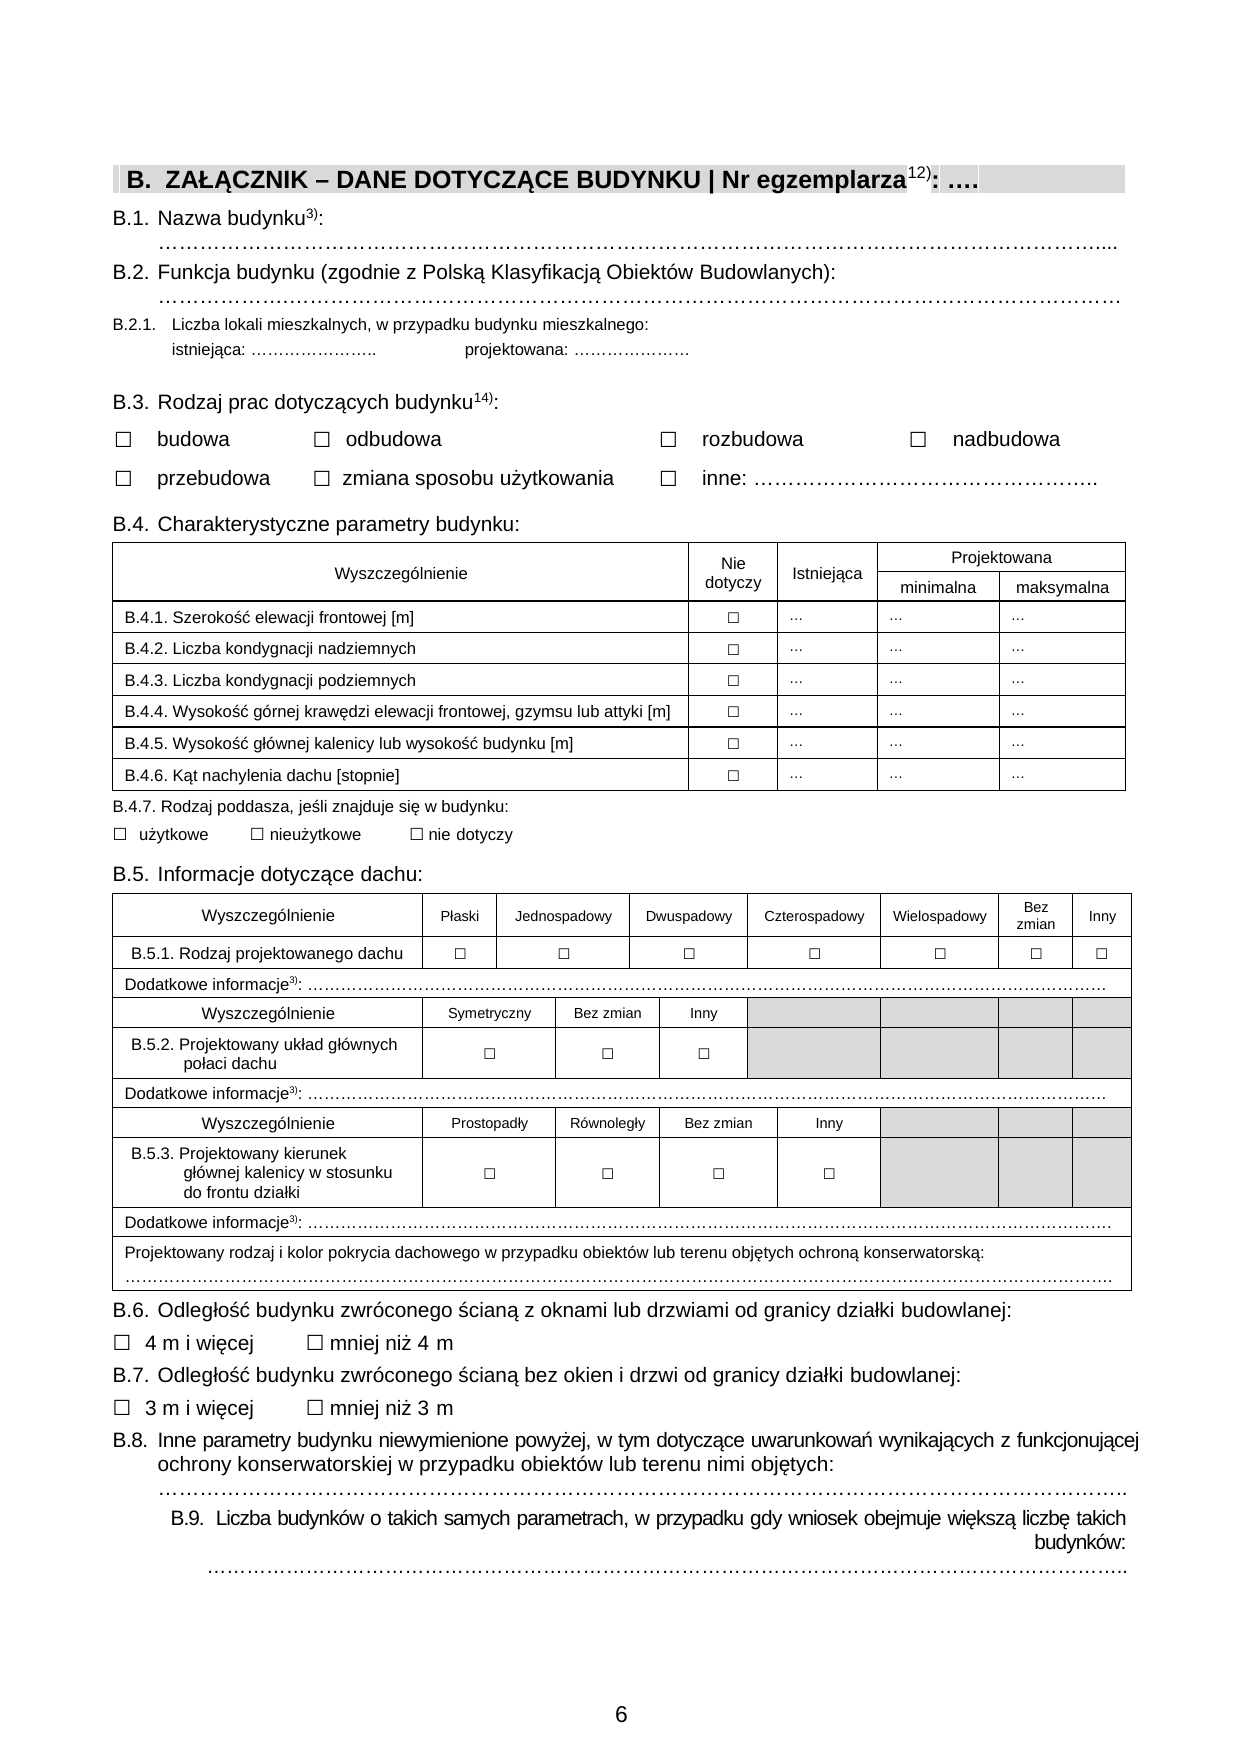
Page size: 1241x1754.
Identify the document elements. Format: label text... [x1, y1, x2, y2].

table_header Inny [1073, 894, 1131, 936]
list Odległość budynku zwróconego ścianą z oknami lub drzwiami od granicy działki budowlanej: [112, 1297, 1146, 1321]
table_cell … [1000, 602, 1125, 632]
table_cell ☐ [556, 1028, 659, 1078]
list Liczba budynków o takich samych parametrach, w przypadku gdy wniosek obejmuje większą liczbę takich budynków: [96, 1506, 1127, 1554]
table_cell [881, 1108, 998, 1137]
table_header Jednospadowy [497, 894, 629, 936]
table_cell Dodatkowe informacje3): ………………………………………………………………………………………………………………………………. [113, 1208, 1131, 1236]
table_cell [1073, 1108, 1131, 1137]
table_cell … [1000, 664, 1125, 695]
table_cell [999, 1108, 1072, 1137]
table_cell [748, 998, 880, 1027]
list budowa ☐ odbudowa ☐ rozbudowa ☐ nadbudowa [114, 425, 1146, 454]
table_cell ☐ [689, 696, 777, 726]
table_cell [999, 1028, 1072, 1078]
table_cell … [778, 728, 877, 758]
list Odległość budynku zwróconego ścianą bez okien i drzwi od granicy działki budowlanej: [112, 1363, 1146, 1387]
list użytkowe ☐ nieużytkowe ☐ nie dotyczy [112, 823, 1146, 845]
table_cell ☐ [999, 937, 1072, 968]
table_cell B.5.2. Projektowany układ głównych połaci dachu [113, 1028, 422, 1078]
table_cell B.5.1. Rodzaj projektowanego dachu [113, 937, 422, 968]
table_cell [999, 1138, 1072, 1207]
table_cell Dodatkowe informacje3): ……………………………………………………………………………………………………………………………… [113, 1079, 1131, 1107]
list Liczba lokali mieszkalnych, w przypadku budynku mieszkalnego: [112, 314, 1146, 333]
table_cell Symetryczny [423, 998, 555, 1027]
table_cell … [878, 696, 999, 726]
list 3 m i więcej ☐ mniej niż 3 m [112, 1393, 1146, 1422]
table_cell … [778, 602, 877, 632]
table_cell … [878, 664, 999, 695]
table_cell ☐ [497, 937, 629, 968]
list Nazwa budynku3): [112, 206, 1146, 230]
list 4 m i więcej ☐ mniej niż 4 m [112, 1328, 1146, 1356]
table_header Projektowana [878, 543, 1125, 571]
text B.4.7. Rodzaj poddasza, jeśli znajduje się w budynku: [112, 797, 1146, 816]
table_cell Wyszczególnienie [113, 1108, 422, 1137]
table_cell Bez zmian [660, 1108, 777, 1137]
table_cell ☐ [689, 728, 777, 758]
table_cell ☐ [556, 1138, 659, 1207]
table_cell … [778, 696, 877, 726]
table_cell B.4.5. Wysokość głównej kalenicy lub wysokość budynku [m] [113, 728, 688, 758]
table_cell Bez zmian [556, 998, 659, 1027]
text ……………………………………………………………………………………………………………………….... [157, 230, 1146, 254]
table_cell [881, 1028, 998, 1078]
table_header Płaski [423, 894, 496, 936]
table_cell ☐ [423, 1138, 555, 1207]
table_header Bez zmian [999, 894, 1072, 936]
table_cell ☐ [660, 1028, 747, 1078]
list przebudowa ☐ zmiana sposobu użytkowania ☐ inne: ………………………………………….. [114, 464, 1146, 493]
table_cell [999, 998, 1072, 1027]
table_cell [1073, 998, 1131, 1027]
table_cell Prostopadły [423, 1108, 555, 1137]
list Informacje dotyczące dachu: [112, 862, 1146, 886]
table_cell ☐ [423, 937, 496, 968]
table_cell [748, 1028, 880, 1078]
table_cell B.4.6. Kąt nachylenia dachu [stopnie] [113, 759, 688, 790]
text istniejąca: ………………….. projektowana: ………………… [172, 340, 1146, 359]
table_cell … [1000, 696, 1125, 726]
table_cell Dodatkowe informacje3): ……………………………………………………………………………………………………………………………… [113, 969, 1131, 997]
table_cell ☐ [748, 937, 880, 968]
table_header Wyszczególnienie [113, 543, 688, 600]
list Funkcja budynku (zgodnie z Polską Klasyfikacją Obiektów Budowlanych): [112, 260, 1146, 284]
table_header Wielospadowy [881, 894, 998, 936]
table_cell ☐ [881, 937, 998, 968]
text ochrony konserwatorskiej w przypadku obiektów lub terenu nimi objętych: [157, 1452, 1146, 1476]
table_cell ☐ [423, 1028, 555, 1078]
table_header Dwuspadowy [630, 894, 747, 936]
text ……………….………………………………………………………………………………………………………… [157, 284, 1146, 308]
table_cell … [1000, 728, 1125, 758]
table_header Nie dotyczy [689, 543, 777, 600]
list Rodzaj prac dotyczących budynku14): [112, 389, 1146, 414]
table_cell minimalna [878, 572, 999, 600]
table_cell [881, 1138, 998, 1207]
table_cell ☐ [689, 602, 777, 632]
table_cell … [878, 759, 999, 790]
table_cell ☐ [689, 664, 777, 695]
table_cell [881, 998, 998, 1027]
table_cell maksymalna [1000, 572, 1125, 600]
text ………………………………………………………………………………………………………………………….. [157, 1476, 1146, 1500]
text ………………………………………………………………………………………………………………………….. [96, 1554, 1128, 1578]
table_cell Projektowany rodzaj i kolor pokrycia dachowego w przypadku obiektów lub terenu objętych ochroną konserwatorską: ……………………………………………………………………………………………………………………………………………………………. [113, 1237, 1131, 1290]
table_cell ☐ [630, 937, 747, 968]
table_cell … [778, 759, 877, 790]
table_cell B.4.1. Szerokość elewacji frontowej [m] [113, 602, 688, 632]
table_cell ☐ [660, 1138, 777, 1207]
list Charakterystyczne parametry budynku: [112, 511, 1146, 535]
table_cell … [1000, 759, 1125, 790]
table_cell Wyszczególnienie [113, 998, 422, 1027]
table_cell B.5.3. Projektowany kierunek głównej kalenicy w stosunku do frontu działki [113, 1138, 422, 1207]
table_cell Równoległy [556, 1108, 659, 1137]
table_cell B.4.2. Liczba kondygnacji nadziemnych [113, 633, 688, 663]
table_cell … [778, 633, 877, 663]
table_header Istniejąca [778, 543, 877, 600]
table_cell ☐ [689, 633, 777, 663]
table_cell B.4.3. Liczba kondygnacji podziemnych [113, 664, 688, 695]
table_header Czterospadowy [748, 894, 880, 936]
table_header Wyszczególnienie [113, 894, 422, 936]
subtitle B. ZAŁĄCZNIK – DANE DOTYCZĄCE BUDYNKU | Nr egzemplarza12): …. [112, 163, 1146, 193]
table_cell Inny [778, 1108, 880, 1137]
table_cell ☐ [1073, 937, 1131, 968]
table_cell ☐ [689, 759, 777, 790]
table_cell B.4.4. Wysokość górnej krawędzi elewacji frontowej, gzymsu lub attyki [m] [113, 696, 688, 726]
list Inne parametry budynku niewymienione powyżej, w tym dotyczące uwarunkowań wynikających z funkcjonującej [112, 1428, 1146, 1452]
table_cell [1073, 1028, 1131, 1078]
table_cell ☐ [778, 1138, 880, 1207]
table_cell … [878, 728, 999, 758]
table_cell [1073, 1138, 1131, 1207]
table_cell … [1000, 633, 1125, 663]
table_cell … [878, 602, 999, 632]
table_cell … [878, 633, 999, 663]
table_cell Inny [660, 998, 747, 1027]
table_cell … [778, 664, 877, 695]
